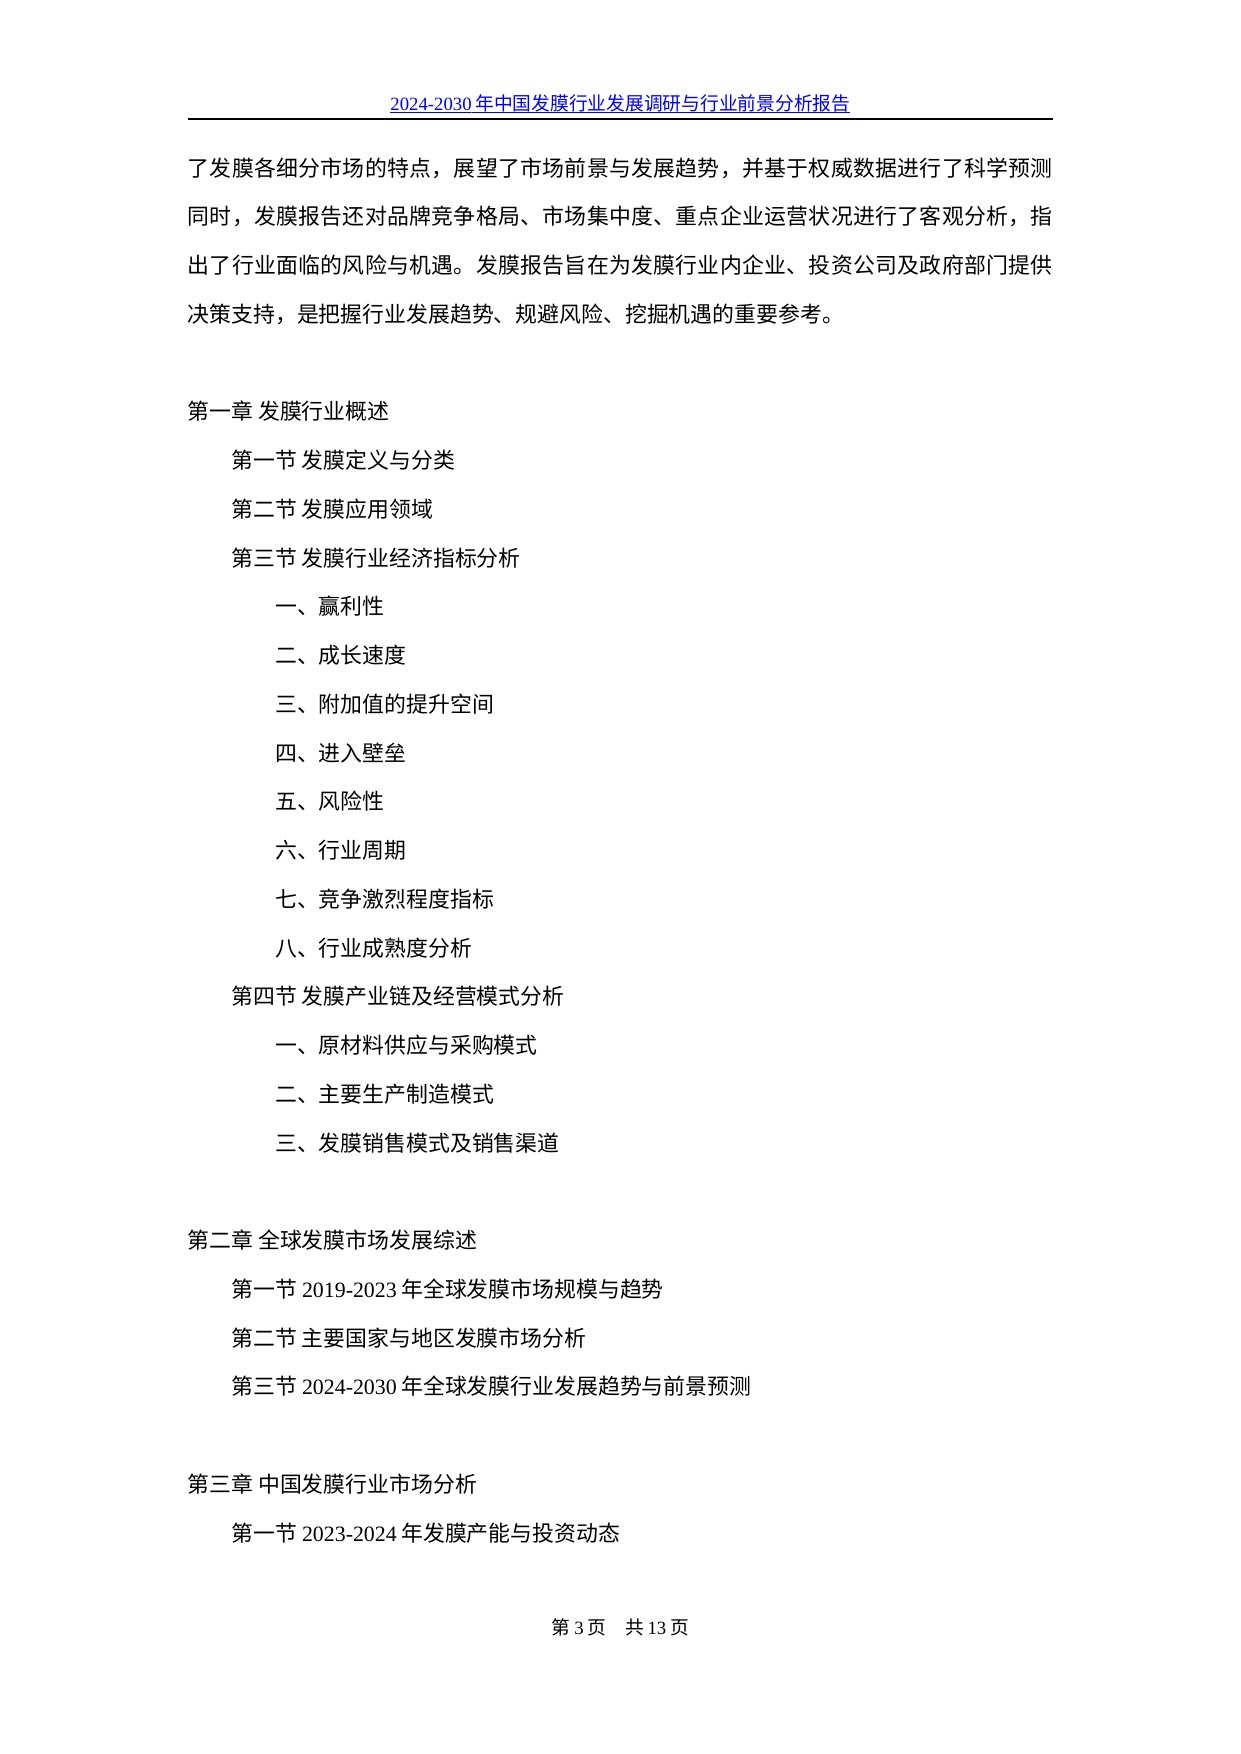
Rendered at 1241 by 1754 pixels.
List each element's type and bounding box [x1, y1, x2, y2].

text [187, 150, 1053, 1548]
